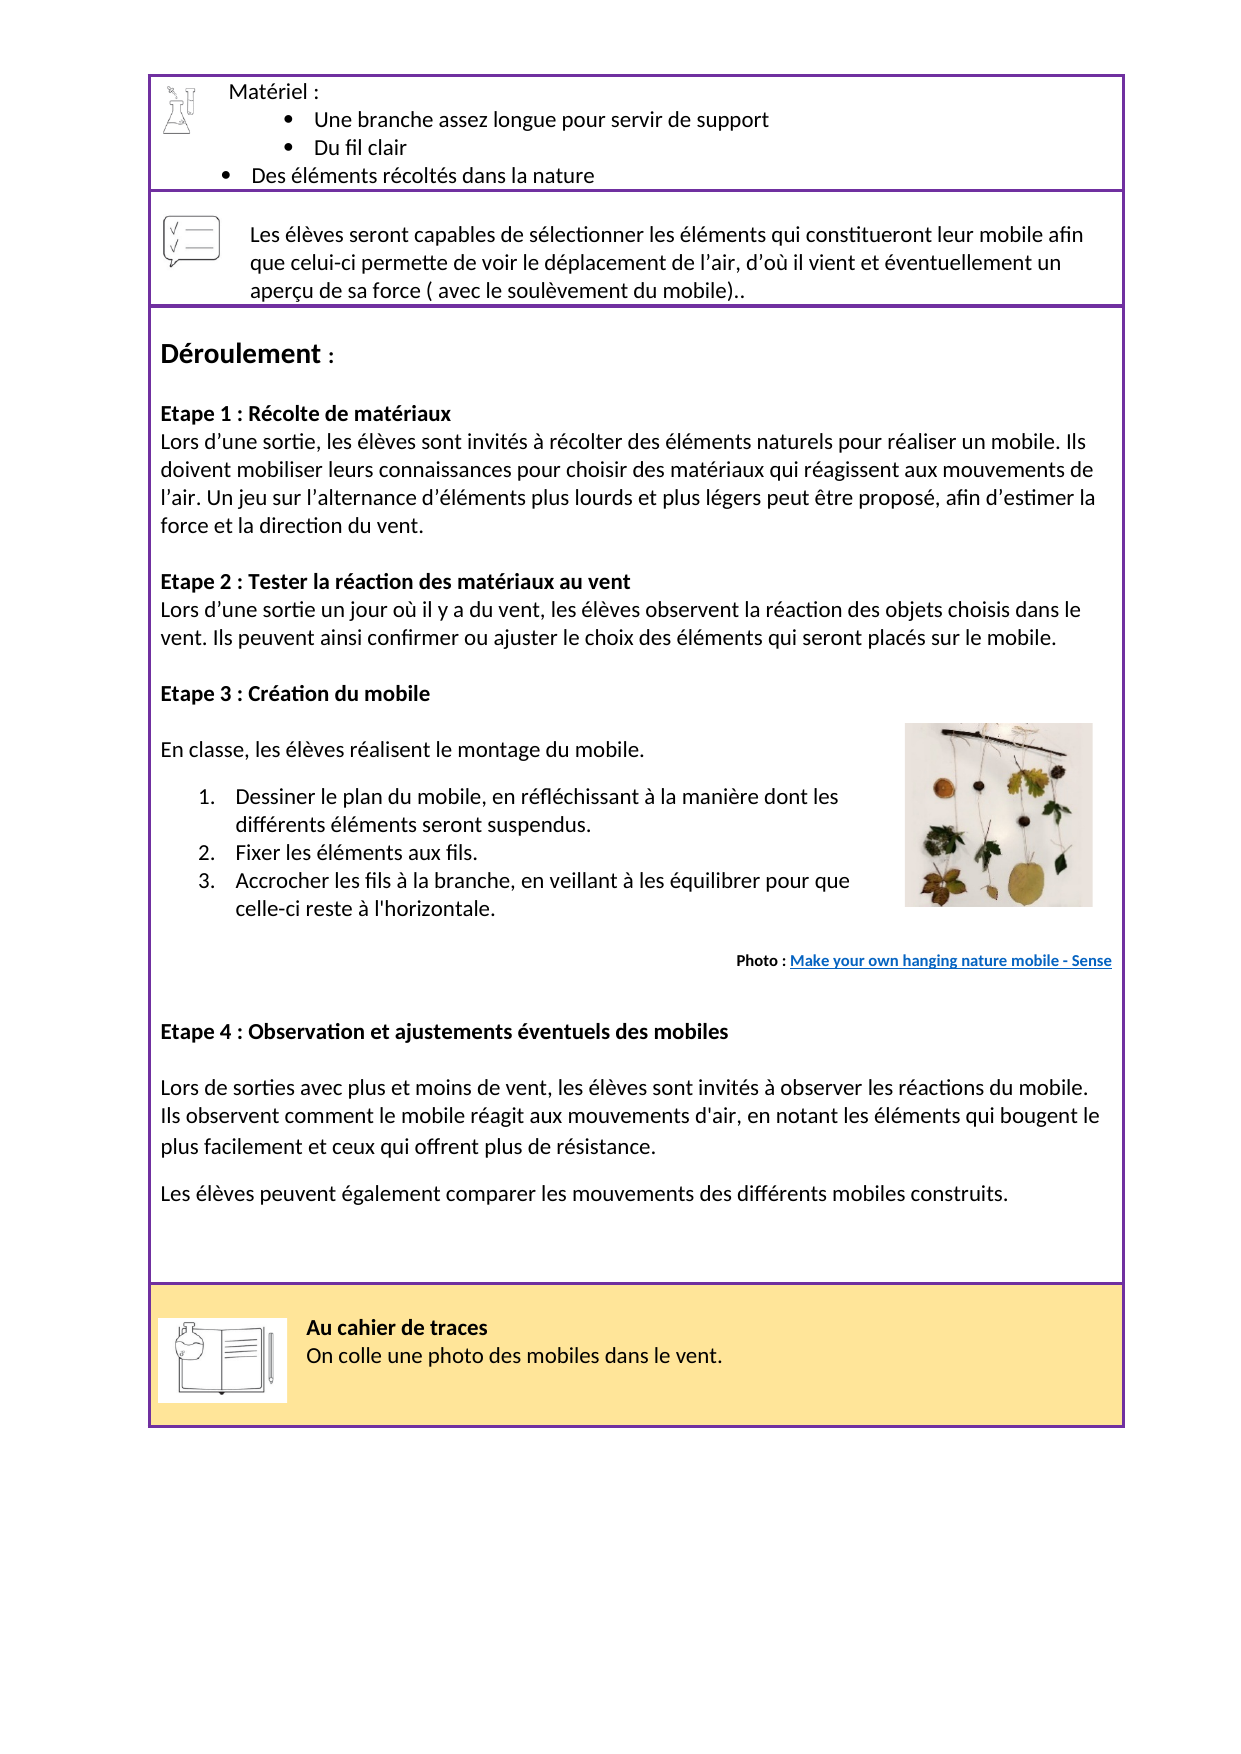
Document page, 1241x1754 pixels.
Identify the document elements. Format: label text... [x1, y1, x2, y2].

picture [904, 723, 1093, 907]
table_cell Déroulement : Etape 1 : Récolte de matériaux Lors d’une sortie, les élèves sont invités à récolter des éléments naturels pour réaliser un mobile. Ils doivent mobiliser leurs connaissances pour choisir des matériaux qui réagissent aux mouvements de l’air. Un jeu sur l’alternance d’éléments plus lourds et plus légers peut être proposé, afin d’estimer la force et la direction du vent. Etape 2 : Tester la réaction des matériaux au vent Lors d’une sortie un jour où il y a du vent, les élèves observent la réaction des objets choisis dans le vent. Ils peuvent ainsi confirmer ou ajuster le choix des éléments qui seront placés sur le mobile. Etape 3 : Création du mobile En classe, les élèves réalisent le montage du mobile. Dessiner le plan du mobile, en réfléchissant à la manière dont les différents éléments seront suspendus. Fixer les éléments aux fils. Accrocher les fils à la branche, en veillant à les équilibrer pour que celle-ci reste à l'horizontale. Photo : Make your own hanging nature mobile - Sense Etape 4 : Observation et ajustements éventuels des mobiles Lors de sorties avec plus et moins de vent, les élèves sont invités à observer les réactions du mobile. Ils observent comment le mobile réagit aux mouvements d'air, en notant les éléments qui bougent le plus facilement et ceux qui offrent plus de résistance. Les élèves peuvent également comparer les mouvements des différents mobiles construits. [151, 308, 1122, 1282]
table_cell Matériel : Une branche assez longue pour servir de support Du fil clair Des éléments récoltés dans la nature [151, 77, 1122, 189]
table_cell Les élèves seront capables de sélectionner les éléments qui constitueront leur mobile afin que celui-ci permette de voir le déplacement de l’air, d’où il vient et éventuellement un aperçu de sa force ( avec le soulèvement du mobile).. [151, 192, 1122, 304]
table_cell Au cahier de traces On colle une photo des mobiles dans le vent. [151, 1285, 1122, 1425]
picture [157, 81, 206, 141]
picture [158, 1318, 288, 1403]
picture [157, 205, 232, 277]
